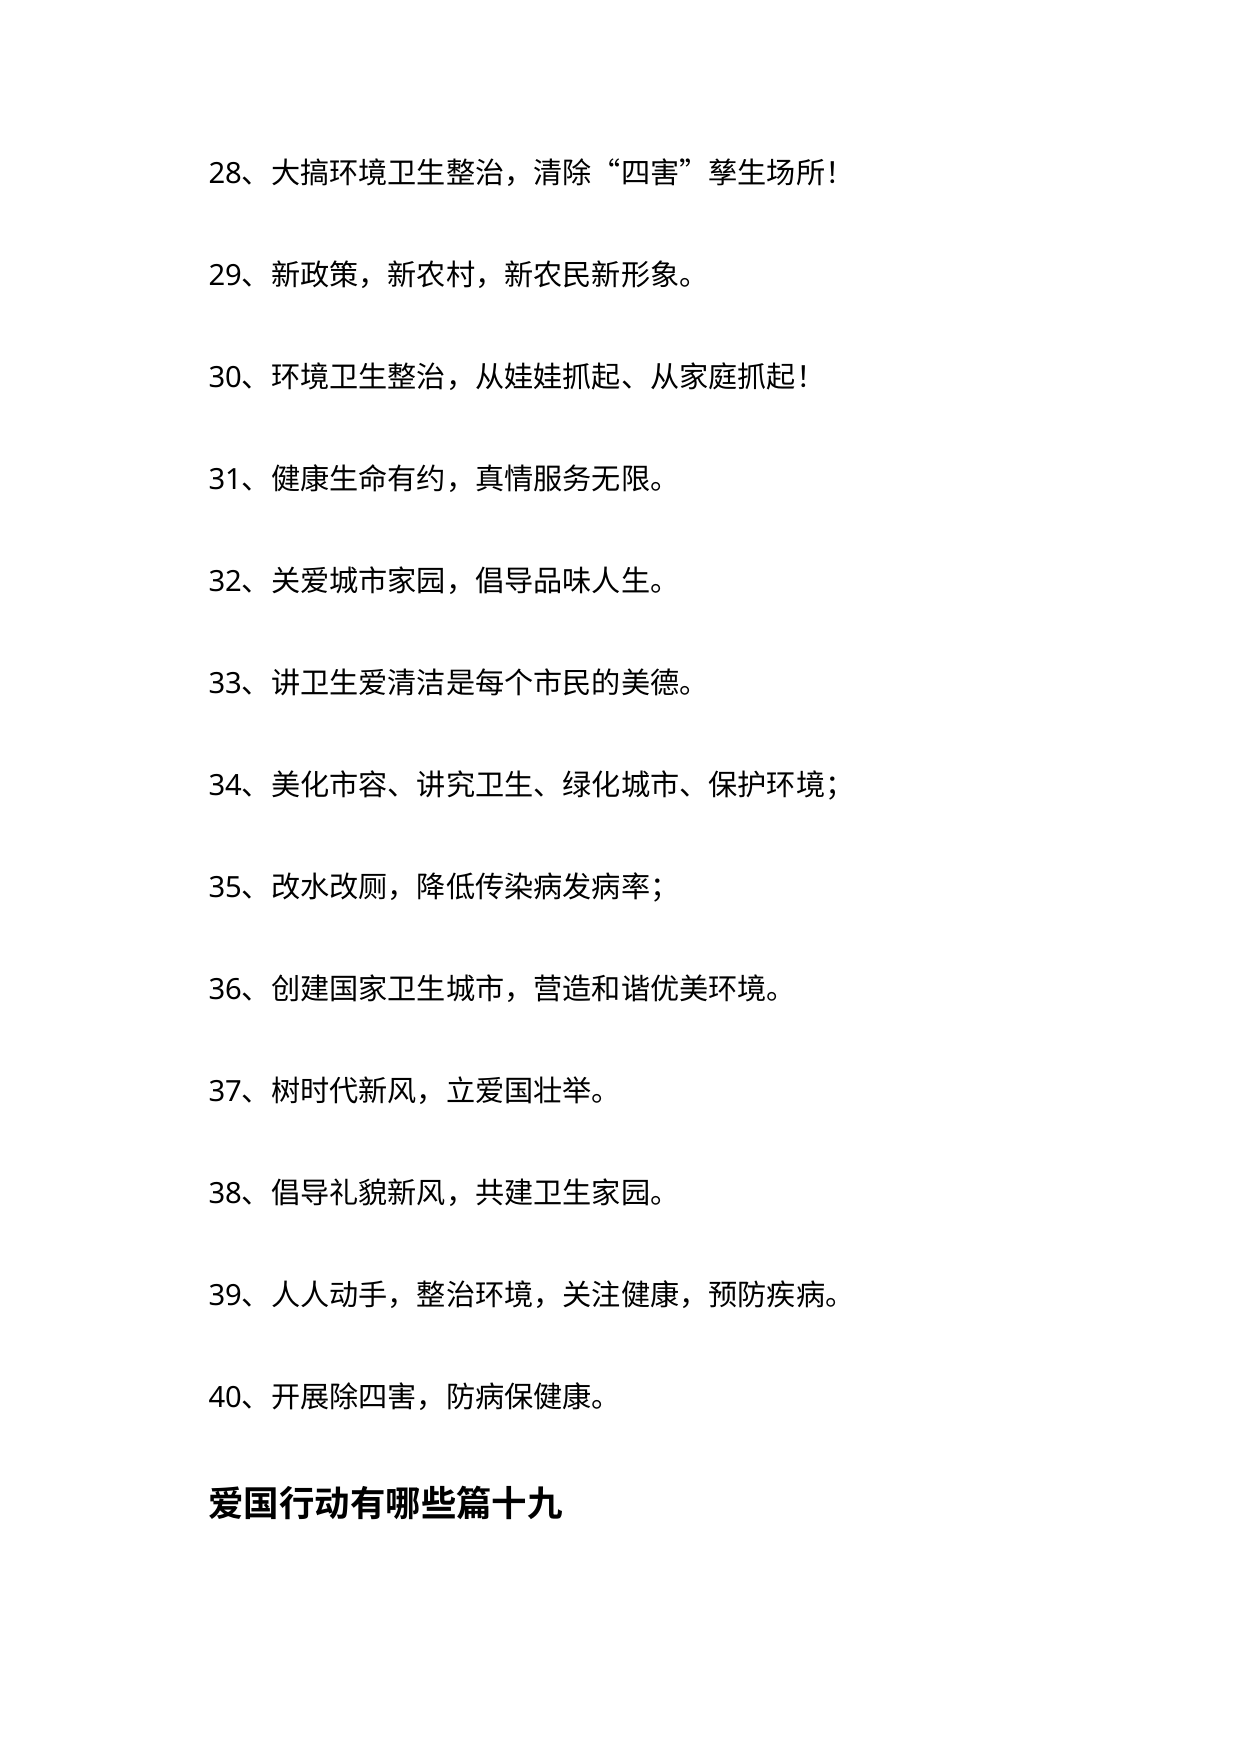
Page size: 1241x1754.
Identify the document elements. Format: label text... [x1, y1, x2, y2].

text 39、人人动手，整治环境，关注健康，预防疾病。 [150, 1272, 1090, 1314]
text 28、大搞环境卫生整治，清除“四害”孳生场所！ [150, 150, 1090, 192]
text 31、健康生命有约，真情服务无限。 [150, 456, 1090, 498]
text 38、倡导礼貌新风，共建卫生家园。 [150, 1170, 1090, 1212]
text 37、树时代新风，立爱国壮举。 [150, 1068, 1090, 1110]
text 爱国行动有哪些篇十九 [150, 1476, 1090, 1527]
text 29、新政策，新农村，新农民新形象。 [150, 252, 1090, 294]
text 34、美化市容、讲究卫生、绿化城市、保护环境； [150, 762, 1090, 804]
text 36、创建国家卫生城市，营造和谐优美环境。 [150, 966, 1090, 1008]
text 35、改水改厕，降低传染病发病率； [150, 864, 1090, 906]
text 30、环境卫生整治，从娃娃抓起、从家庭抓起！ [150, 354, 1090, 396]
text 40、开展除四害，防病保健康。 [150, 1374, 1090, 1416]
text 33、讲卫生爱清洁是每个市民的美德。 [150, 660, 1090, 702]
text 32、关爱城市家园，倡导品味人生。 [150, 558, 1090, 600]
